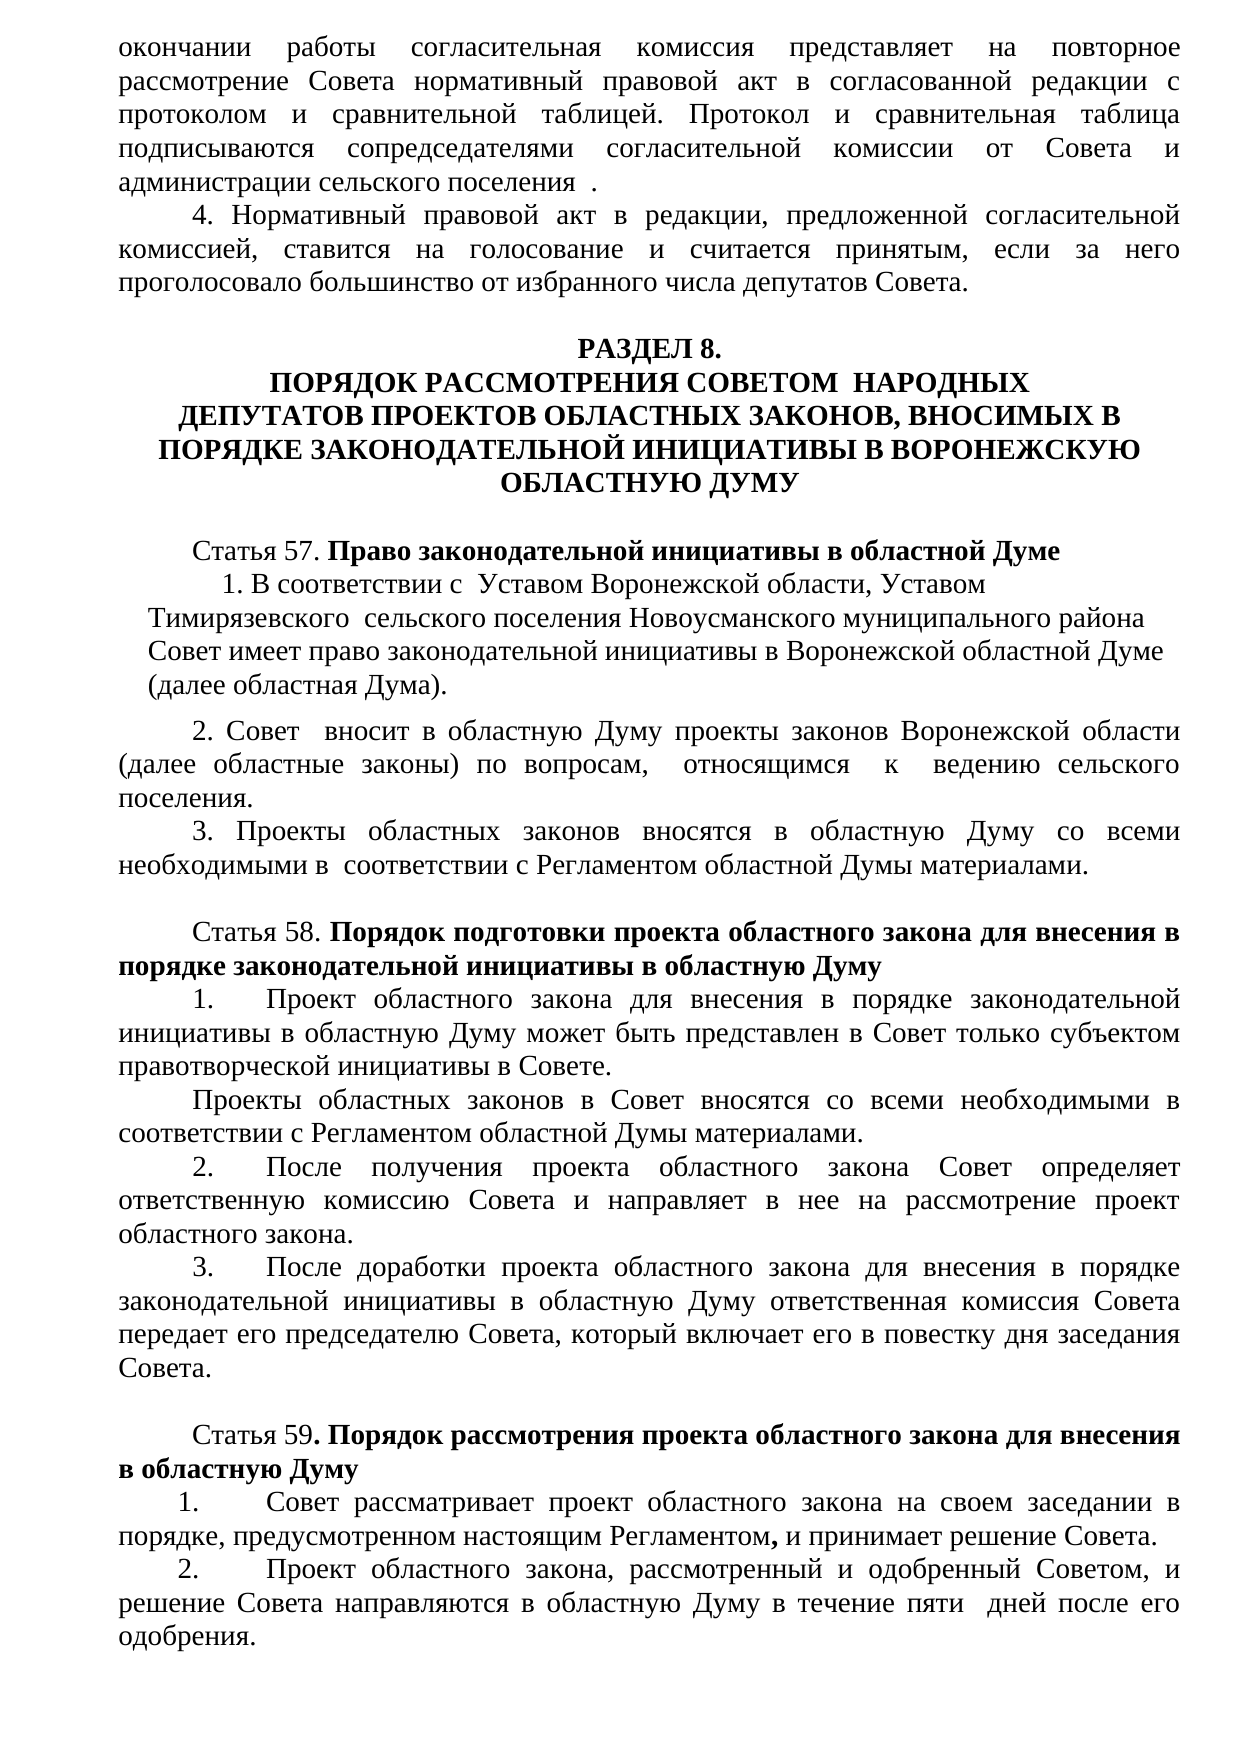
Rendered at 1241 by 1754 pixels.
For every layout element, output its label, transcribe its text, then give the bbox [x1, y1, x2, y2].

text ПОРЯДОК РАССМОТРЕНИЯ СОВЕТОМ НАРОДНЫХ [118, 365, 1181, 398]
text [118, 29, 1181, 197]
text Проекты областных законов в Совет вносятся со всеми необходимыми в соответствии с Регламентом областной Думы материалами. [118, 1082, 1181, 1149]
text Статья 59. Порядок рассмотрения проекта областного закона для внесения в областную Думу [118, 1417, 1181, 1484]
list После получения проекта областного закона Совет определяет ответственную комиссию Совета и направляет в нее на рассмотрение проект областного закона. [118, 1149, 1181, 1249]
text РАЗДЕЛ 8. [118, 331, 1181, 365]
list Проект областного закона для внесения в порядке законодательной инициативы в областную Думу может быть представлен в Совет только субъектом правотворческой инициативы в Совете. [118, 981, 1181, 1082]
text Статья 58. Порядок подготовки проекта областного закона для внесения в порядке законодательной инициативы в областную Думу [118, 914, 1181, 981]
list Совет рассматривает проект областного закона на своем заседании в порядке, предусмотренном настоящим Регламентом, и принимает решение Совета. [118, 1484, 1181, 1551]
text 3. Проекты областных законов вносятся в областную Думу со всеми необходимыми в соответствии с Регламентом областной Думы материалами. [118, 813, 1181, 881]
text Статья 57. Право законодательной инициативы в областной Думе [118, 533, 1181, 566]
list Проект областного закона, рассмотренный и одобренный Советом, и решение Совета направляются в областную Думу в течение пяти дней после его одобрения. [118, 1551, 1181, 1652]
text 2. Совет вносит в областную Думу проекты законов Воронежской области (далее областные законы) по вопросам, относящимся к ведению сельского поселения. [118, 713, 1181, 813]
text ДЕПУТАТОВ ПРОЕКТОВ ОБЛАСТНЫХ ЗАКОНОВ, ВНОСИМЫХ В ПОРЯДКЕ ЗАКОНОДАТЕЛЬНОЙ ИНИЦИАТИВЫ В ВОРОНЕЖСКУЮ ОБЛАСТНУЮ ДУМУ [118, 398, 1181, 499]
list После доработки проекта областного закона для внесения в порядке законодательной инициативы в областную Думу ответственная комиссия Совета передает его председателю Совета, который включает его в повестку дня заседания Совета. [118, 1249, 1181, 1384]
text 4. Нормативный правовой акт в редакции, предложенной согласительной комиссией, ставится на голосование и считается принятым, если за него проголосовало большинство от избранного числа депутатов Совета. [118, 197, 1181, 298]
text 1. В соответствии с Уставом Воронежской области, Уставом Тимирязевского сельского поселения Новоусманского муниципального района Совет имеет право законодательной инициативы в Воронежской областной Думе (далее областная Дума). [148, 566, 1181, 700]
